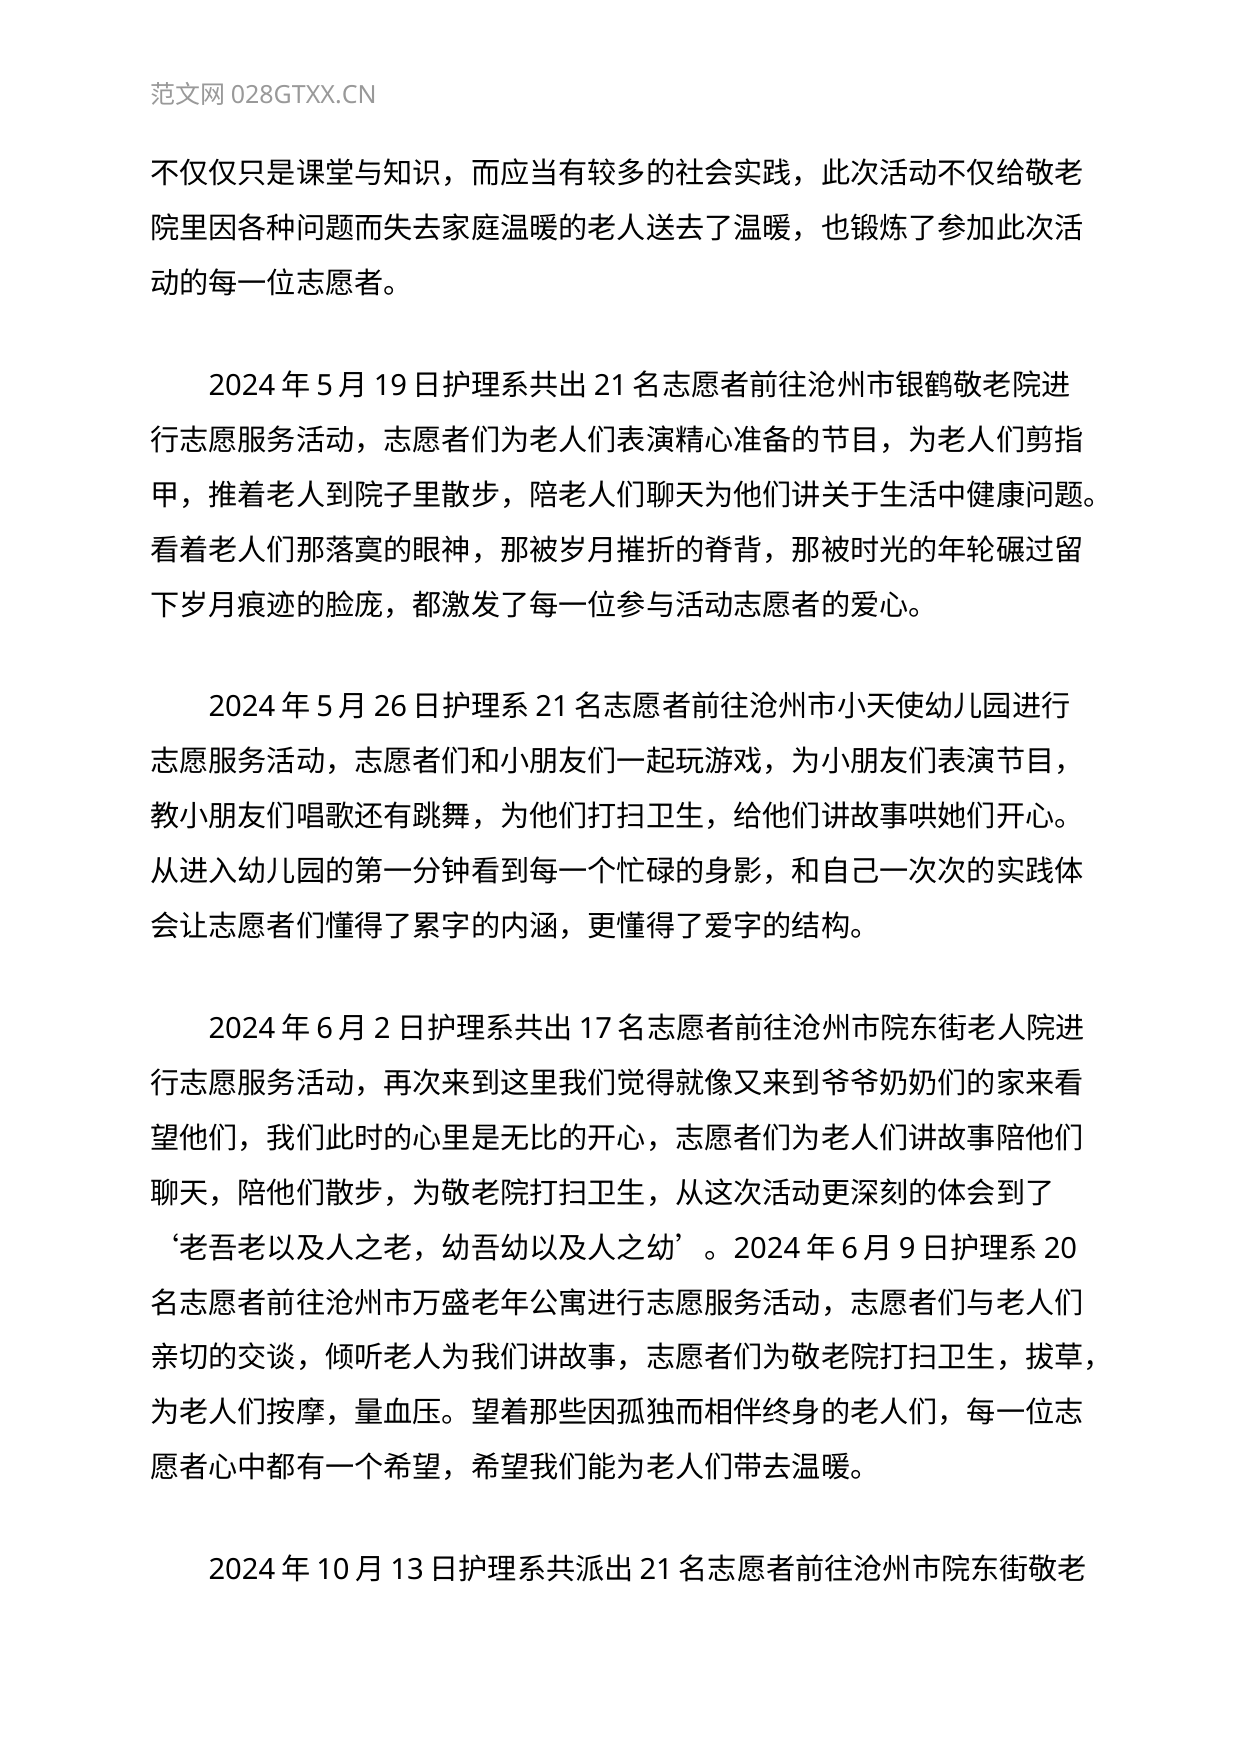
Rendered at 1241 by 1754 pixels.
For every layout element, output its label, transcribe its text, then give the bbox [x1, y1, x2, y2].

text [150, 150, 1090, 302]
text 2024年6月2 日护理系共出17名志愿者前往沧州市院东街老人院进行志愿服务活动，再次来到这里我们觉得就像又来到爷爷奶奶们的家来看望他们，我们此时的心里是无比的开心，志愿者们为老人们讲故事陪他们聊天，陪他们散步，为敬老院打扫卫生，从这次活动更深刻的体会到了‘老吾老以及人之老，幼吾幼以及人之幼’。2024年6月9日护理系20名志愿者前往沧州市万盛老年公寓进行志愿服务活动，志愿者们与老人们亲切的交谈，倾听老人为我们讲故事，志愿者们为敬老院打扫卫生，拔草，为老人们按摩，量血压。望着那些因孤独而相伴终身的老人们，每一位志愿者心中都有一个希望，希望我们能为老人们带去温暖。 [150, 1004, 1090, 1486]
text 2024年5月26日护理系21名志愿者前往沧州市小天使幼儿园进行志愿服务活动，志愿者们和小朋友们一起玩游戏，为小朋友们表演节目，教小朋友们唱歌还有跳舞，为他们打扫卫生，给他们讲故事哄她们开心。从进入幼儿园的第一分钟看到每一个忙碌的身影，和自己一次次的实践体会让志愿者们懂得了累字的内涵，更懂得了爱字的结构。 [150, 683, 1090, 945]
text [150, 1546, 1090, 1588]
text 2024年5月19日护理系共出21名志愿者前往沧州市银鹤敬老院进行志愿服务活动，志愿者们为老人们表演精心准备的节目，为老人们剪指甲，推着老人到院子里散步，陪老人们聊天为他们讲关于生活中健康问题。看着老人们那落寞的眼神，那被岁月摧折的脊背，那被时光的年轮碾过留下岁月痕迹的脸庞，都激发了每一位参与活动志愿者的爱心。 [150, 362, 1090, 623]
